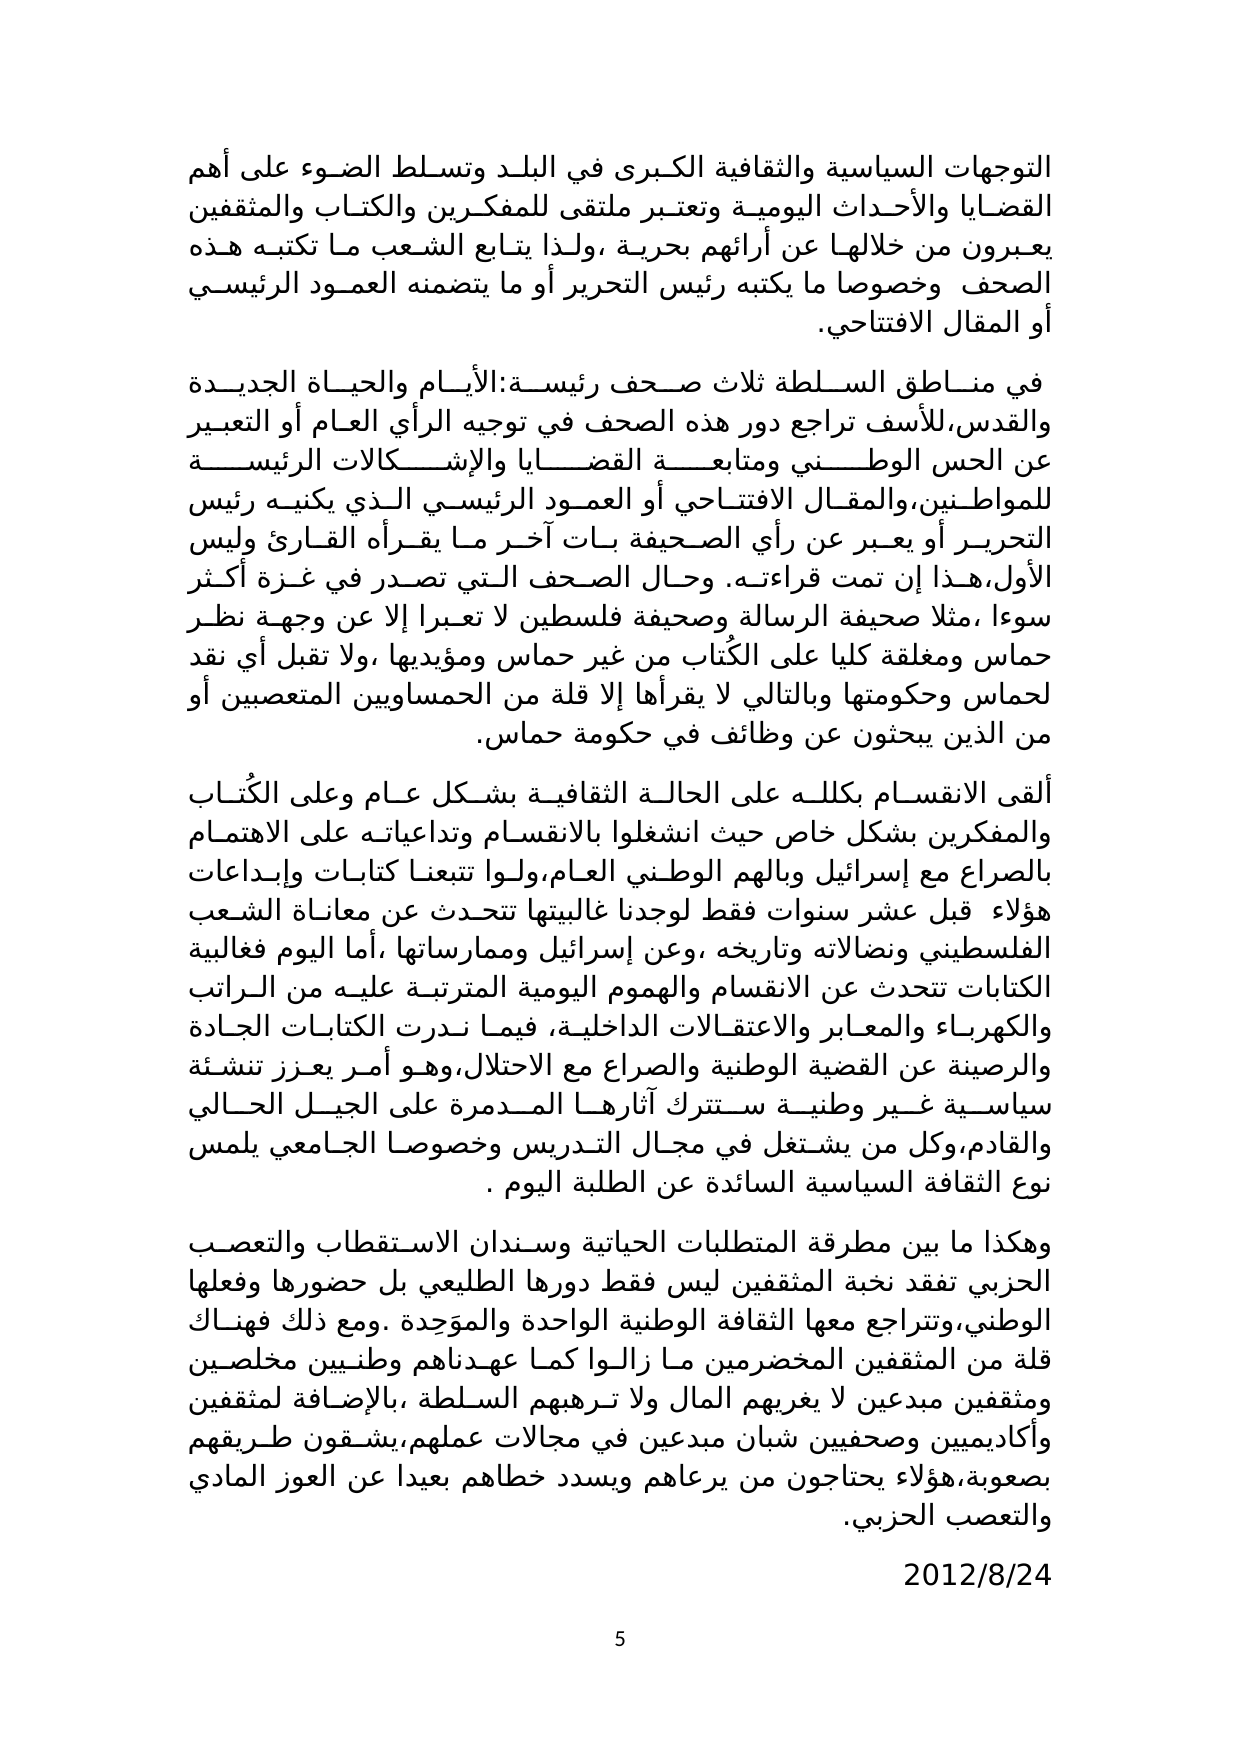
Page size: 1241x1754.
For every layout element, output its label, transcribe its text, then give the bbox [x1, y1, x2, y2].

text ‏24‏/8‏/2012 [187, 1558, 1053, 1592]
text وهكذا ما بين مطرقة المتطلبات الحياتية وسندان الاستقطاب والتعصب الحزبي تفقد نخبة المثقفين ليس فقط دورها الطليعي بل حضورها وفعلها الوطني،وتتراجع معها الثقافة الوطنية الواحدة والموَحِدة .ومع ذلك فهناك قلة من المثقفين المخضرمين ما زالوا كما عهدناهم وطنيين مخلصين ومثقفين مبدعين لا يغريهم المال ولا ترهبهم السلطة ،بالإضافة لمثقفين وأكاديميين وصحفيين شبان مبدعين في مجالات عملهم،يشقون طريقهم بصعوبة،هؤلاء يحتاجون من يرعاهم ويسدد خطاهم بعيدا عن العوز المادي والتعصب الحزبي. [187, 1225, 1053, 1532]
text ألقى الانقسام بكلله على الحالة الثقافية بشكل عام وعلى الكُتاب والمفكرين بشكل خاص حيث انشغلوا بالانقسام وتداعياته على الاهتمام بالصراع مع إسرائيل وبالهم الوطني العام،ولوا تتبعنا كتابات وإبداعات هؤلاء قبل عشر سنوات فقط لوجدنا غالبيتها تتحدث عن معاناة الشعب الفلسطيني ونضالاته وتاريخه ،وعن إسرائيل وممارساتها ،أما اليوم فغالبية الكتابات تتحدث عن الانقسام والهموم اليومية المترتبة عليه من الراتب والكهرباء والمعابر والاعتقالات الداخلية، فيما ندرت الكتابات الجادة والرصينة عن القضية الوطنية والصراع مع الاحتلال،وهو أمر يعزز تنشئة سياسية غير وطنية ستترك آثارها المدمرة على الجيل الحالي والقادم،وكل من يشتغل في مجال التدريس وخصوصا الجامعي يلمس نوع الثقافة السياسية السائدة عن الطلبة اليوم . [187, 776, 1053, 1199]
text في مناطق السلطة ثلاث صحف رئيسة:الأيام والحياة الجديدة والقدس،للأسف تراجع دور هذه الصحف في توجيه الرأي العام أو التعبير عن الحس الوطني ومتابعة القضايا والإشكالات الرئيسة للمواطنين،والمقال الافتتاحي أو العمود الرئيسي الذي يكنيه رئيس التحرير أو يعبر عن رأي الصحيفة بات آخر ما يقرأه القارئ وليس الأول،هذا إن تمت قراءته. وحال الصحف التي تصدر في غزة أكثر سوءا ،مثلا صحيفة الرسالة وصحيفة فلسطين لا تعبرا إلا عن وجهة نظر حماس ومغلقة كليا على الكُتاب من غير حماس ومؤيديها ،ولا تقبل أي نقد لحماس وحكومتها وبالتالي لا يقرأها إلا قلة من الحمساويين المتعصبين أو من الذين يبحثون عن وظائف في حكومة حماس. [187, 366, 1053, 750]
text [187, 150, 1053, 340]
